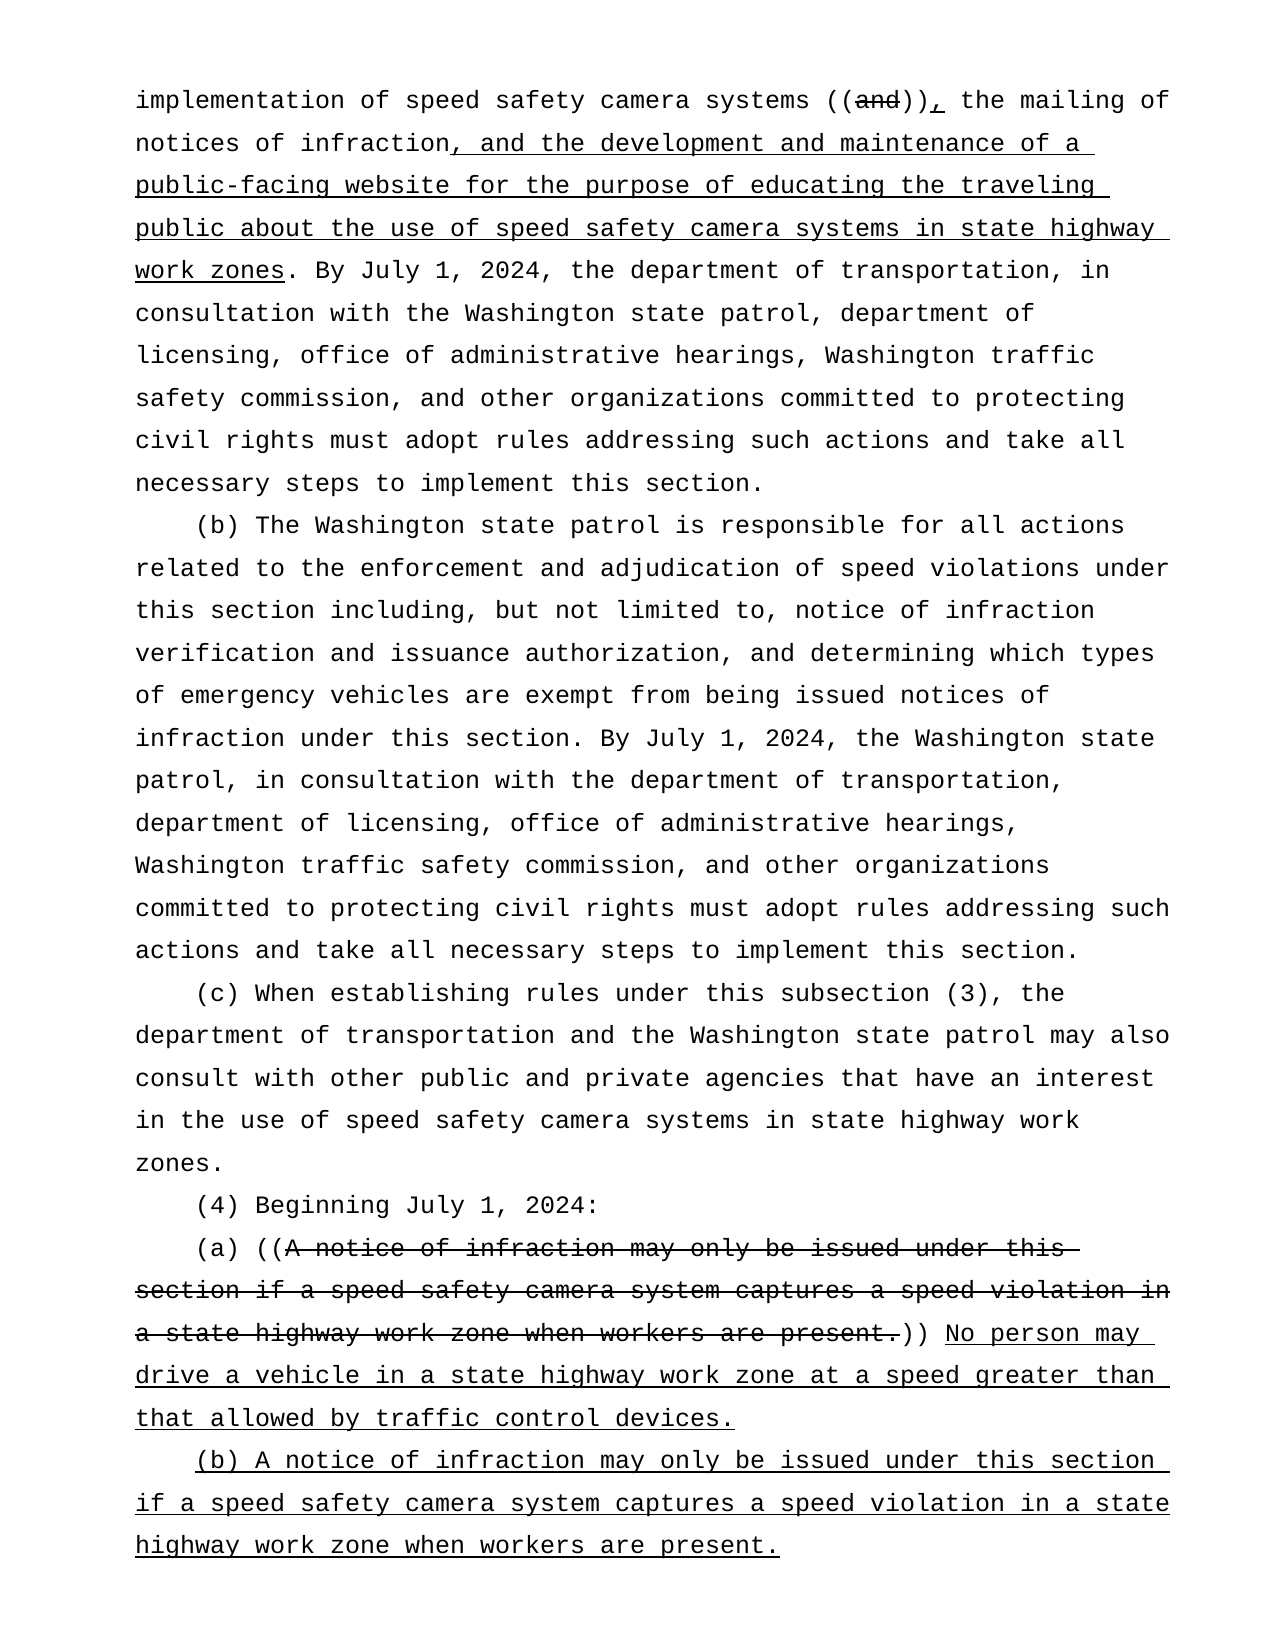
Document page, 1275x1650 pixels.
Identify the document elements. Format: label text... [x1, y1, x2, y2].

text (b) A notice of infraction may only be issued under this section if a speed safety camera system captures a speed violation in a state highway work zone when workers are present. [135, 1435, 1170, 1514]
text (4) Beginning July 1, 2024: [135, 1180, 1170, 1222]
text (b) The Washington state patrol is responsible for all actions related to the enforcement and adjudication of speed violations under this section including, but not limited to, notice of infraction verification and issuance authorization, and determining which types of emergency vehicles are exempt from being issued notices of infraction under this section. By July 1, 2024, the Washington state patrol, in consultation with the department of transportation, department of licensing, office of administrative hearings, Washington traffic safety commission, and other organizations committed to protecting civil rights must adopt rules addressing such actions and take all necessary steps to implement this section. [135, 500, 1170, 967]
text (c) When establishing rules under this subsection (3), the department of transportation and the Washington state patrol may also consult with other public and private agencies that have an interest in the use of speed safety camera systems in state highway work zones. [135, 967, 1170, 1180]
text (b) A notice of infraction may only be issued under this section if a speed safety camera system captures a speed violation in a state highway work zone when workers are present. [135, 1515, 1170, 1562]
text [135, 75, 1170, 239]
text (a) ((A notice of infraction may only be issued under this section if a speed safety camera system captures a speed violation in a state highway work zone when workers are present.)) No person may drive a vehicle in a state highway work zone at a speed greater than that allowed by traffic control devices. [135, 1222, 1170, 1291]
text (a) ((A notice of infraction may only be issued under this section if a speed safety camera system captures a speed violation in a state highway work zone when workers are present.)) No person may drive a vehicle in a state highway work zone at a speed greater than that allowed by traffic control devices. [135, 1388, 1170, 1435]
text (a) ((A notice of infraction may only be issued under this section if a speed safety camera system captures a speed violation in a state highway work zone when workers are present.)) No person may drive a vehicle in a state highway work zone at a speed greater than that allowed by traffic control devices. [135, 1293, 1170, 1386]
